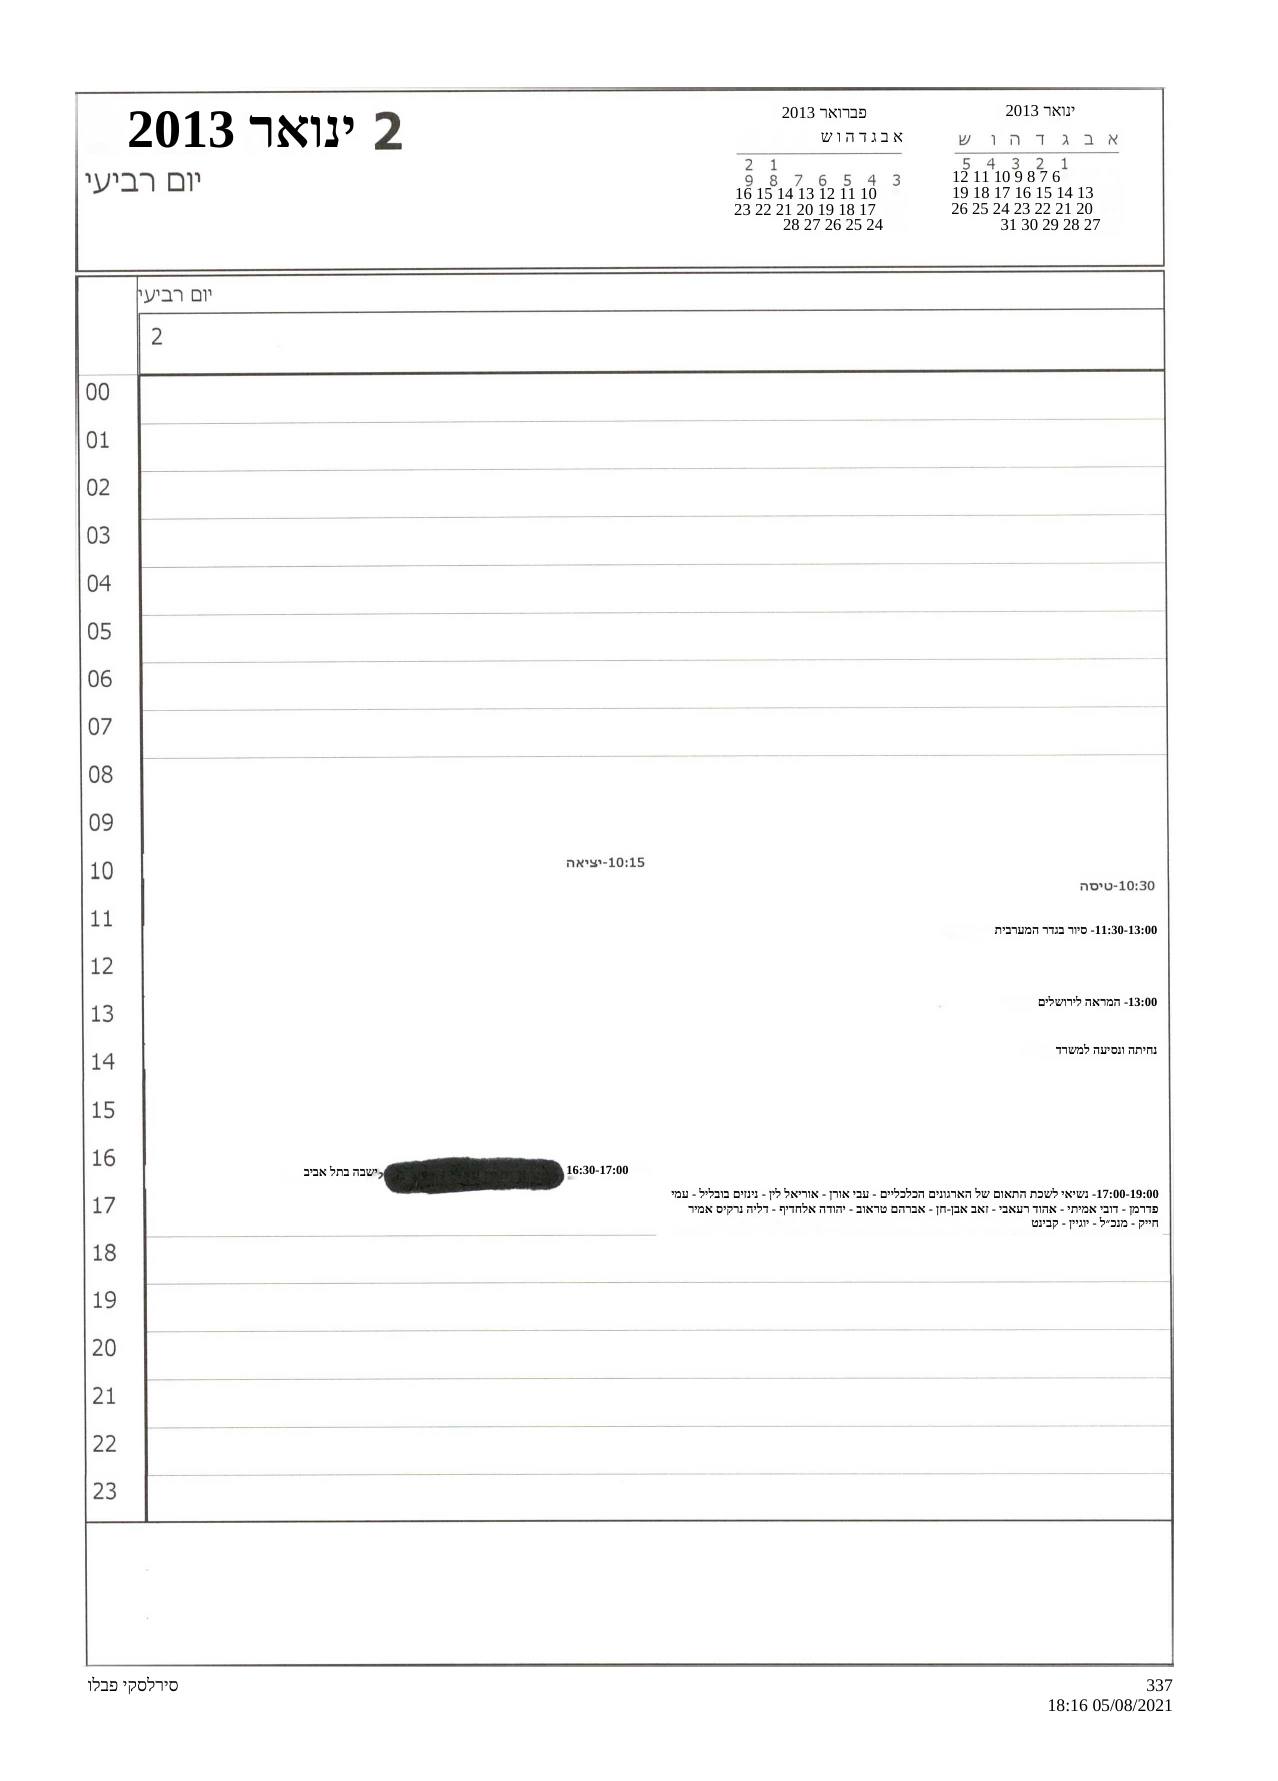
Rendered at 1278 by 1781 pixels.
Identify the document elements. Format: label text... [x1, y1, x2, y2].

text 11:30-13:00- סיור בגדר המערבית [940, 924, 1157, 937]
picture [75, 87, 1174, 1667]
text ישבה בתל אביב [280, 1166, 378, 1179]
text 31 30 29 28 27 [1000, 216, 1120, 234]
text 13:00- המראה לירושלים [997, 995, 1157, 1009]
text 28 27 26 25 24 [783, 216, 903, 234]
text ינואר 2013 [85, 100, 356, 160]
text 19 18 17 16 15 14 13 [952, 183, 1120, 199]
text פברואר 2013 [770, 103, 867, 122]
text 23 22 21 20 19 18 17 [734, 201, 903, 219]
text 26 25 24 23 22 21 20 [951, 199, 1120, 218]
text א ב ג ד ה ו ש [738, 128, 903, 147]
text 16:30-17:00 [566, 1164, 649, 1177]
text 16 15 14 13 12 11 10 [735, 184, 902, 201]
text נחיתה ונסיעה למשרד [1019, 1043, 1157, 1057]
text 17:00-19:00- נשיאי לשכת התאום של הארגונים הכלכליים - עבי אורן - אוריאל לין - נינזים בובליל - עמי פדרמן - דובי אמיתי - אהוד רעאבי - זאב אבן-חן - אברהם טראוב - יהודה אלחדיף - דליה נרקיס אמיר חייק - מנכ״ל - יוגיין - קבינט [670, 1187, 1159, 1231]
text 12 11 10 9 8 7 6 [952, 167, 1119, 183]
text ינואר 2013 [997, 102, 1075, 121]
